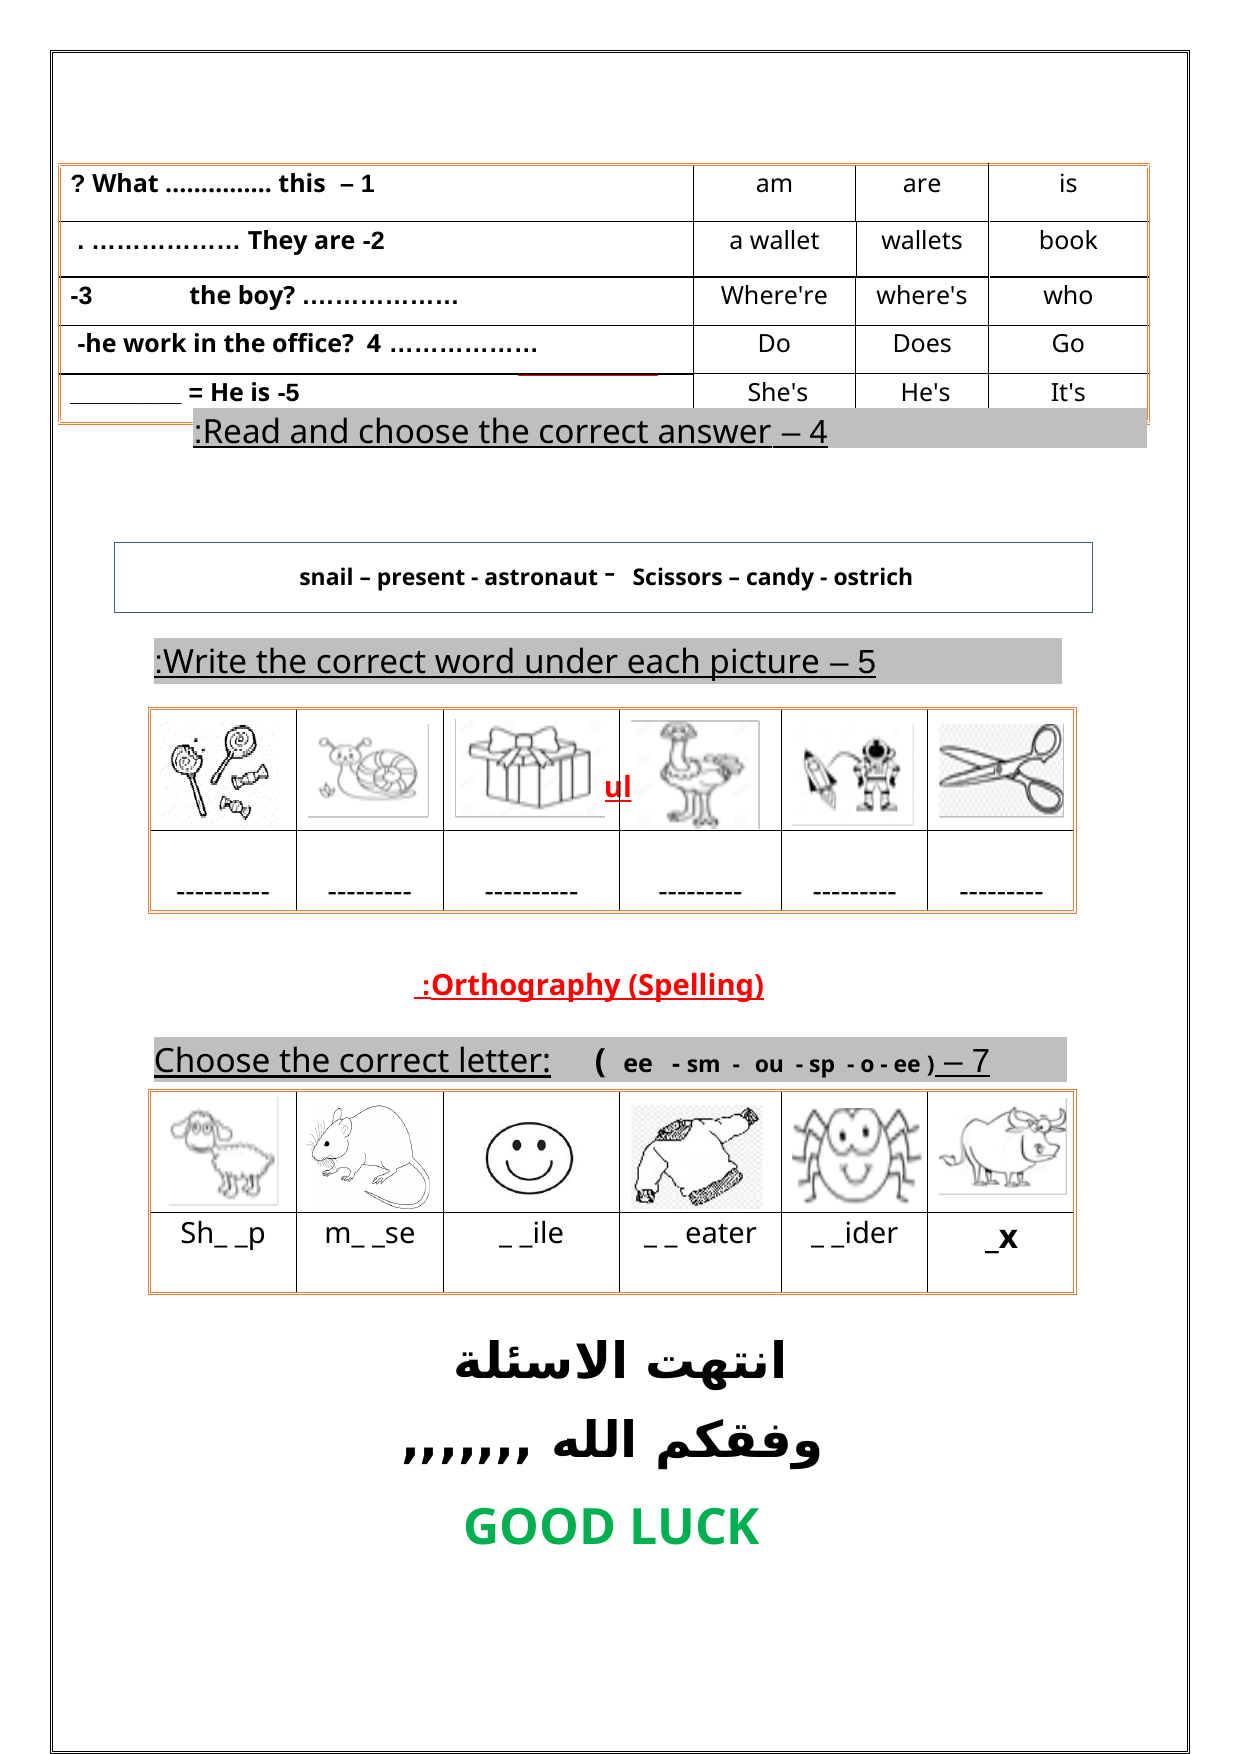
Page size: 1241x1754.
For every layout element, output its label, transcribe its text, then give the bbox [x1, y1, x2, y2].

picture [939, 724, 1065, 820]
table_cell Sh_ _p [151, 1213, 296, 1292]
table_cell She's [694, 374, 855, 408]
table_header [928, 1092, 1073, 1212]
table_header [782, 710, 927, 830]
table_cell who [989, 277, 1147, 325]
table_cell _ _ eater [620, 1213, 781, 1292]
table_header [782, 1092, 927, 1212]
table_cell _ _ider [782, 1213, 927, 1292]
table_header is [989, 166, 1148, 221]
picture [453, 1098, 605, 1209]
table_header [444, 710, 619, 830]
table_cell --------- [297, 831, 443, 910]
picture [631, 1105, 763, 1209]
table_cell 2- They are ……………… . [61, 222, 693, 276]
table_cell ---------- [444, 831, 619, 910]
picture [792, 1108, 924, 1208]
picture [938, 1098, 1068, 1196]
picture [631, 719, 762, 829]
picture [306, 1105, 430, 1209]
text وفقكم الله ,,,,,,, [59, 1411, 1165, 1469]
table_cell _ _ile [444, 1213, 619, 1292]
picture [159, 718, 280, 828]
table_cell ……………… he work in the office? 4- [61, 326, 693, 373]
table_cell ---------- [151, 831, 296, 910]
picture [792, 724, 915, 829]
table_cell m_ _se [297, 1213, 443, 1292]
table_header [620, 710, 781, 830]
table_header [151, 1092, 296, 1212]
table_cell _x [928, 1213, 1073, 1292]
table_cell Do [694, 326, 855, 373]
table_cell --------- [620, 831, 781, 910]
table_cell --------- [782, 831, 927, 910]
table_header [620, 1092, 781, 1212]
table_cell Go [989, 326, 1147, 373]
table_header [297, 710, 443, 830]
table_header [297, 1092, 443, 1212]
table_header [444, 1092, 619, 1212]
table_cell Does [856, 326, 988, 373]
picture [455, 719, 605, 820]
picture [168, 1097, 280, 1209]
table_cell --------- [928, 831, 1073, 910]
table_cell He's [856, 374, 988, 408]
table_cell a wallet [694, 222, 856, 276]
table_cell book [989, 222, 1147, 276]
text انتهت الاسئلة [59, 1332, 1165, 1390]
table_header [928, 710, 1073, 830]
table_header [151, 710, 296, 830]
picture [308, 724, 430, 820]
table_header am [694, 166, 855, 221]
table_cell ………………. the boy? 3- [61, 278, 693, 325]
table_cell 5- He is = ________ [59, 375, 693, 422]
table_header 1 – What …………… this ? [59, 166, 693, 221]
table_cell where's [856, 278, 988, 325]
table_header are [856, 166, 988, 221]
table_cell Where're [694, 278, 855, 325]
text GOOD LUCK [59, 1491, 1165, 1559]
table_cell wallets [857, 222, 988, 276]
table_cell It's [989, 374, 1147, 408]
